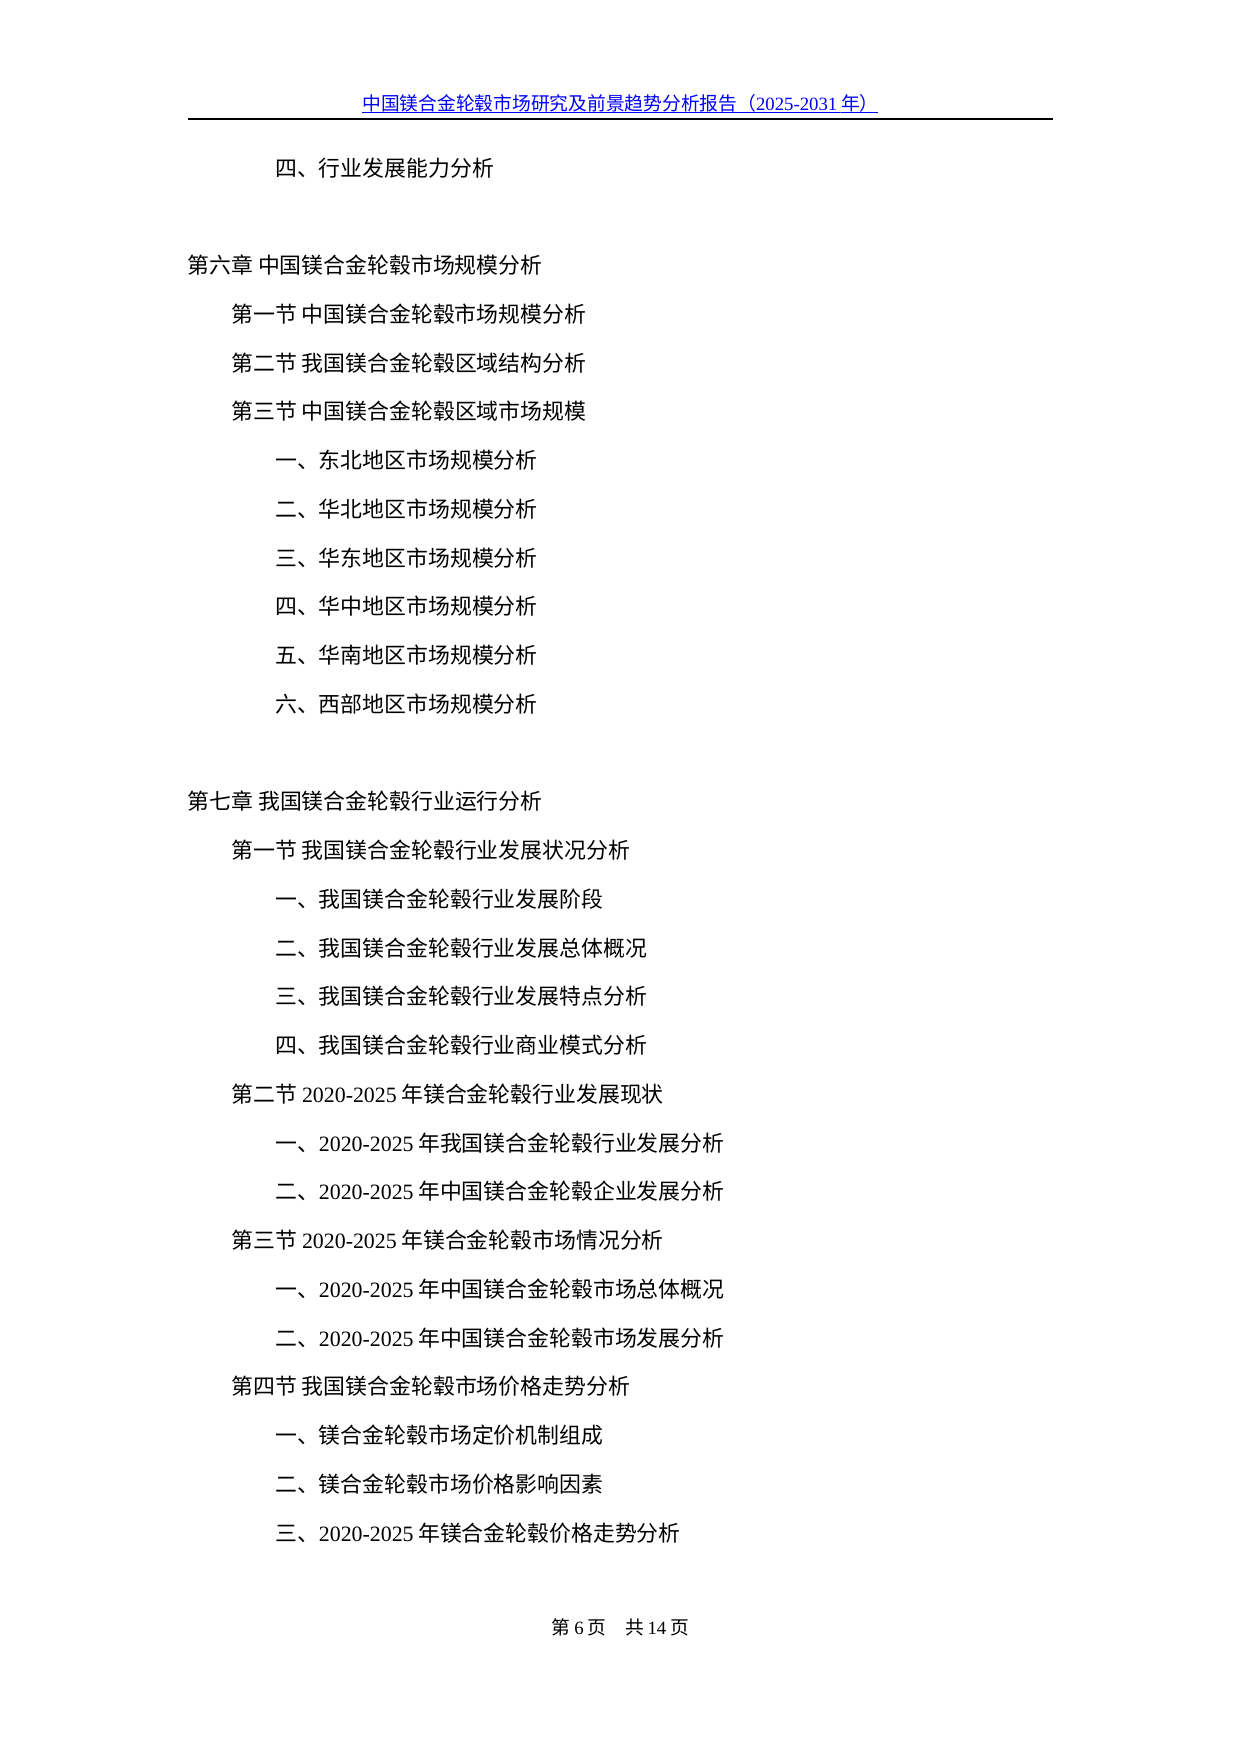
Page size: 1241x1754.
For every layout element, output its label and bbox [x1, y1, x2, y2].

text [187, 150, 1053, 1548]
